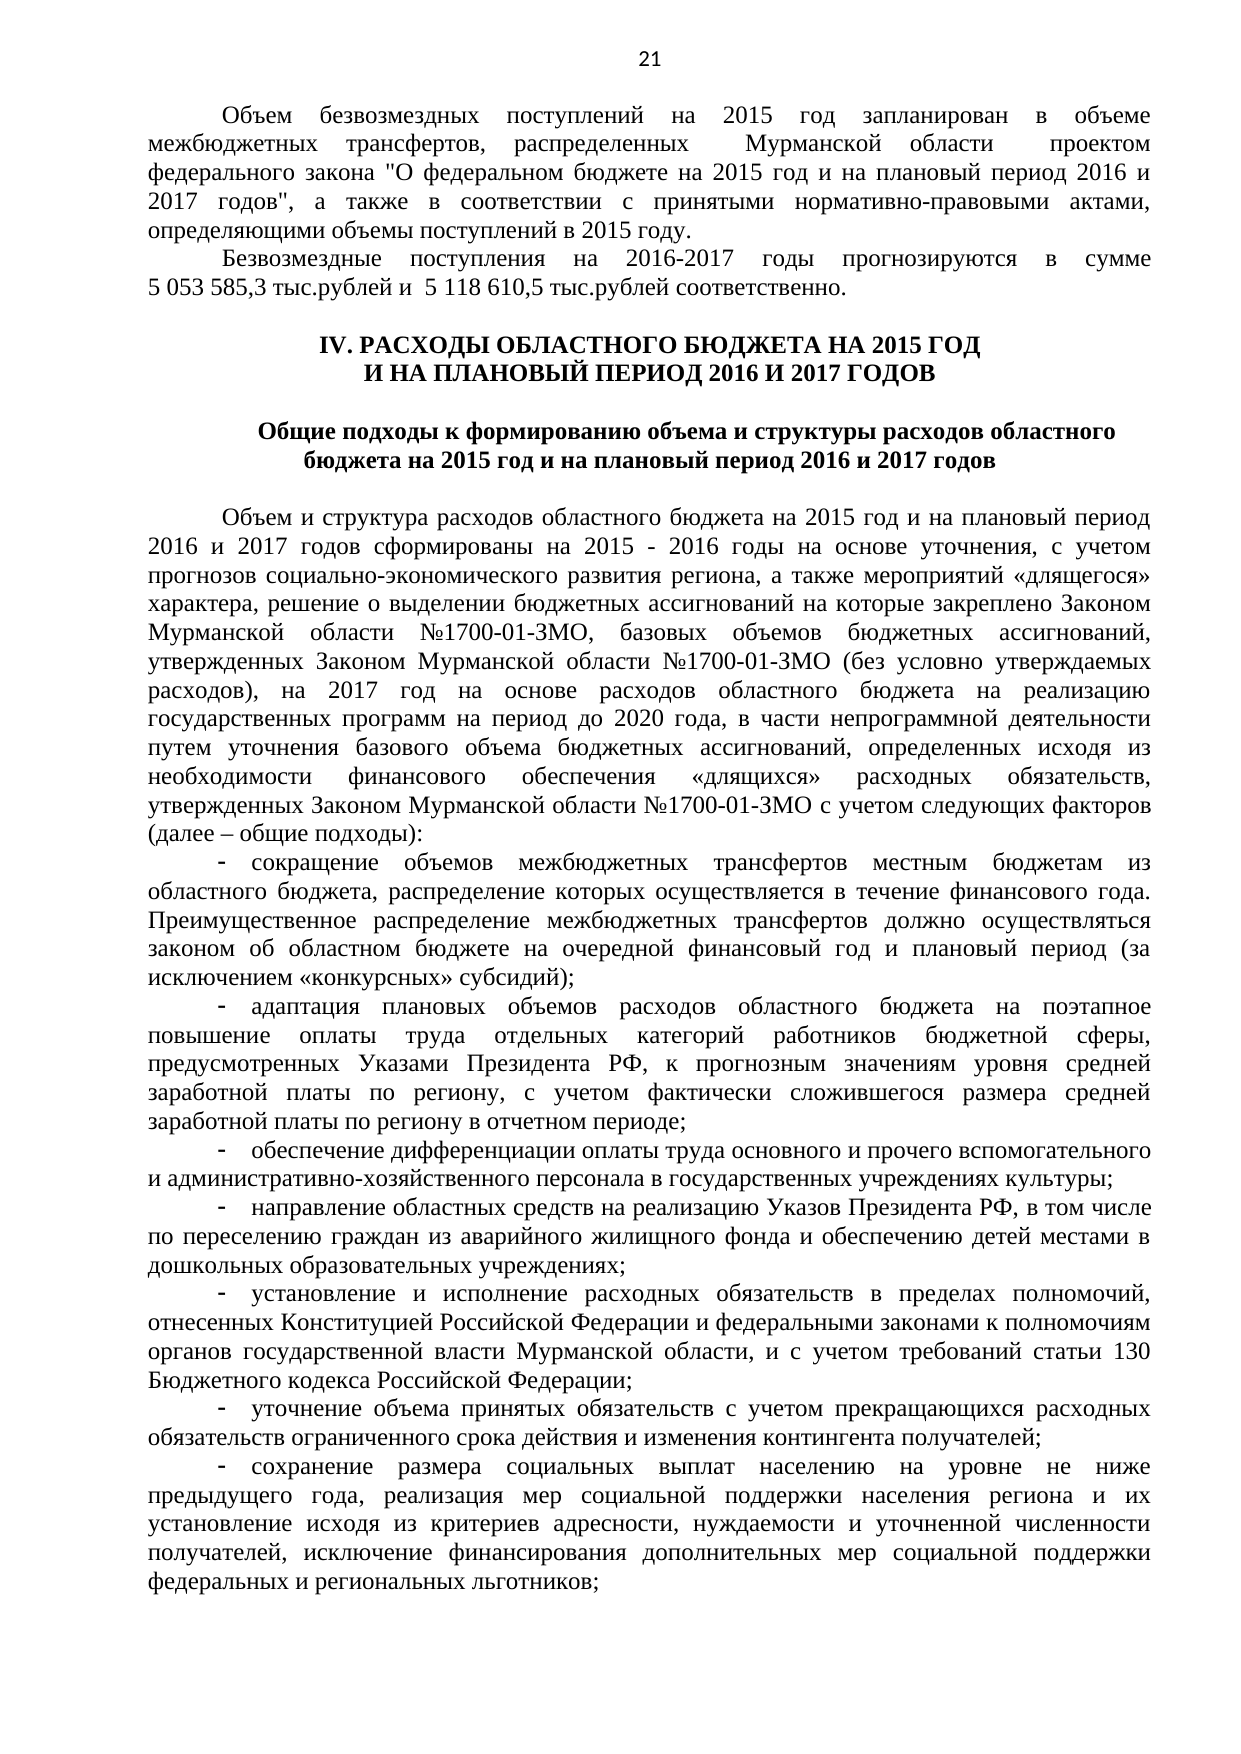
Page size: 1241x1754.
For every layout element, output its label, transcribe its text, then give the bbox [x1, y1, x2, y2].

list направление областных средств на реализацию Указов Президента РФ, в том числе по переселению граждан из аварийного жилищного фонда и обеспечению детей местами в дошкольных образовательных учреждениях; [148, 1192, 1152, 1278]
list уточнение объема принятых обязательств с учетом прекращающихся расходных обязательств ограниченного срока действия и изменения контингента получателей; [148, 1393, 1152, 1451]
text Безвозмездные поступления на 2016-2017 годы прогнозируются в сумме 5 053 585,3 тыс.рублей и 5 118 610,5 тыс.рублей соответственно. [148, 243, 1152, 301]
list Общие подходы к формированию объема и структуры расходов областного бюджета на 2015 год и на плановый период 2016 и 2017 годов [148, 416, 1152, 473]
list сохранение размера социальных выплат населению на уровне не ниже предыдущего года, реализация мер социальной поддержки населения региона и их установление исходя из критериев адресности, нуждаемости и уточненной численности получателей, исключение финансирования дополнительных мер социальной поддержки федеральных и региональных льготников; [148, 1451, 1152, 1595]
text IV. РАСХОДЫ ОБЛАСТНОГО БЮДЖЕТА НА 2015 ГОД [148, 330, 1152, 358]
list сокращение объемов межбюджетных трансфертов местным бюджетам из областного бюджета, распределение которых осуществляется в течение финансового года. Преимущественное распределение межбюджетных трансфертов должно осуществляться законом об областном бюджете на очередной финансовый год и плановый период (за исключением «конкурсных» субсидий); [148, 847, 1152, 991]
text Объем и структура расходов областного бюджета на 2015 год и на плановый период 2016 и 2017 годов сформированы на 2015 - 2016 годы на основе уточнения, с учетом прогнозов социально-экономического развития региона, а также мероприятий «длящегося» характера, решение о выделении бюджетных ассигнований на которые закреплено Законом Мурманской области №1700-01-ЗМО, базовых объемов бюджетных ассигнований, утвержденных Законом Мурманской области №1700-01-ЗМО (без условно утверждаемых расходов), на 2017 год на основе расходов областного бюджета на реализацию государственных программ на период до 2020 года, в части непрограммной деятельности путем уточнения базового объема бюджетных ассигнований, определенных исходя из необходимости финансового обеспечения «длящихся» расходных обязательств, утвержденных Законом Мурманской области №1700-01-ЗМО с учетом следующих факторов (далее – общие подходы): [148, 502, 1152, 847]
text Объем безвозмездных поступлений на 2015 год запланирован в объеме межбюджетных трансфертов, распределенных Мурманской области проектом федерального закона "О федеральном бюджете на 2015 год и на плановый период 2016 и 2017 годов", а также в соответствии с принятыми нормативно-правовыми актами, определяющими объемы поступлений в 2015 году. [148, 100, 1152, 243]
list обеспечение дифференциации оплаты труда основного и прочего вспомогательного и административно-хозяйственного персонала в государственных учреждениях культуры; [148, 1135, 1152, 1192]
list установление и исполнение расходных обязательств в пределах полномочий, отнесенных Конституцией Российской Федерации и федеральными законами к полномочиям органов государственной власти Мурманской области, и с учетом требований статьи 130 Бюджетного кодекса Российской Федерации; [148, 1278, 1152, 1393]
list адаптация плановых объемов расходов областного бюджета на поэтапное повышение оплаты труда отдельных категорий работников бюджетной сферы, предусмотренных Указами Президента РФ, к прогнозным значениям уровня средней заработной платы по региону, с учетом фактически сложившегося размера средней заработной платы по региону в отчетном периоде; [148, 991, 1152, 1135]
text И НА ПЛАНОВЫЙ ПЕРИОД 2016 И 2017 ГОДОВ [148, 358, 1152, 387]
